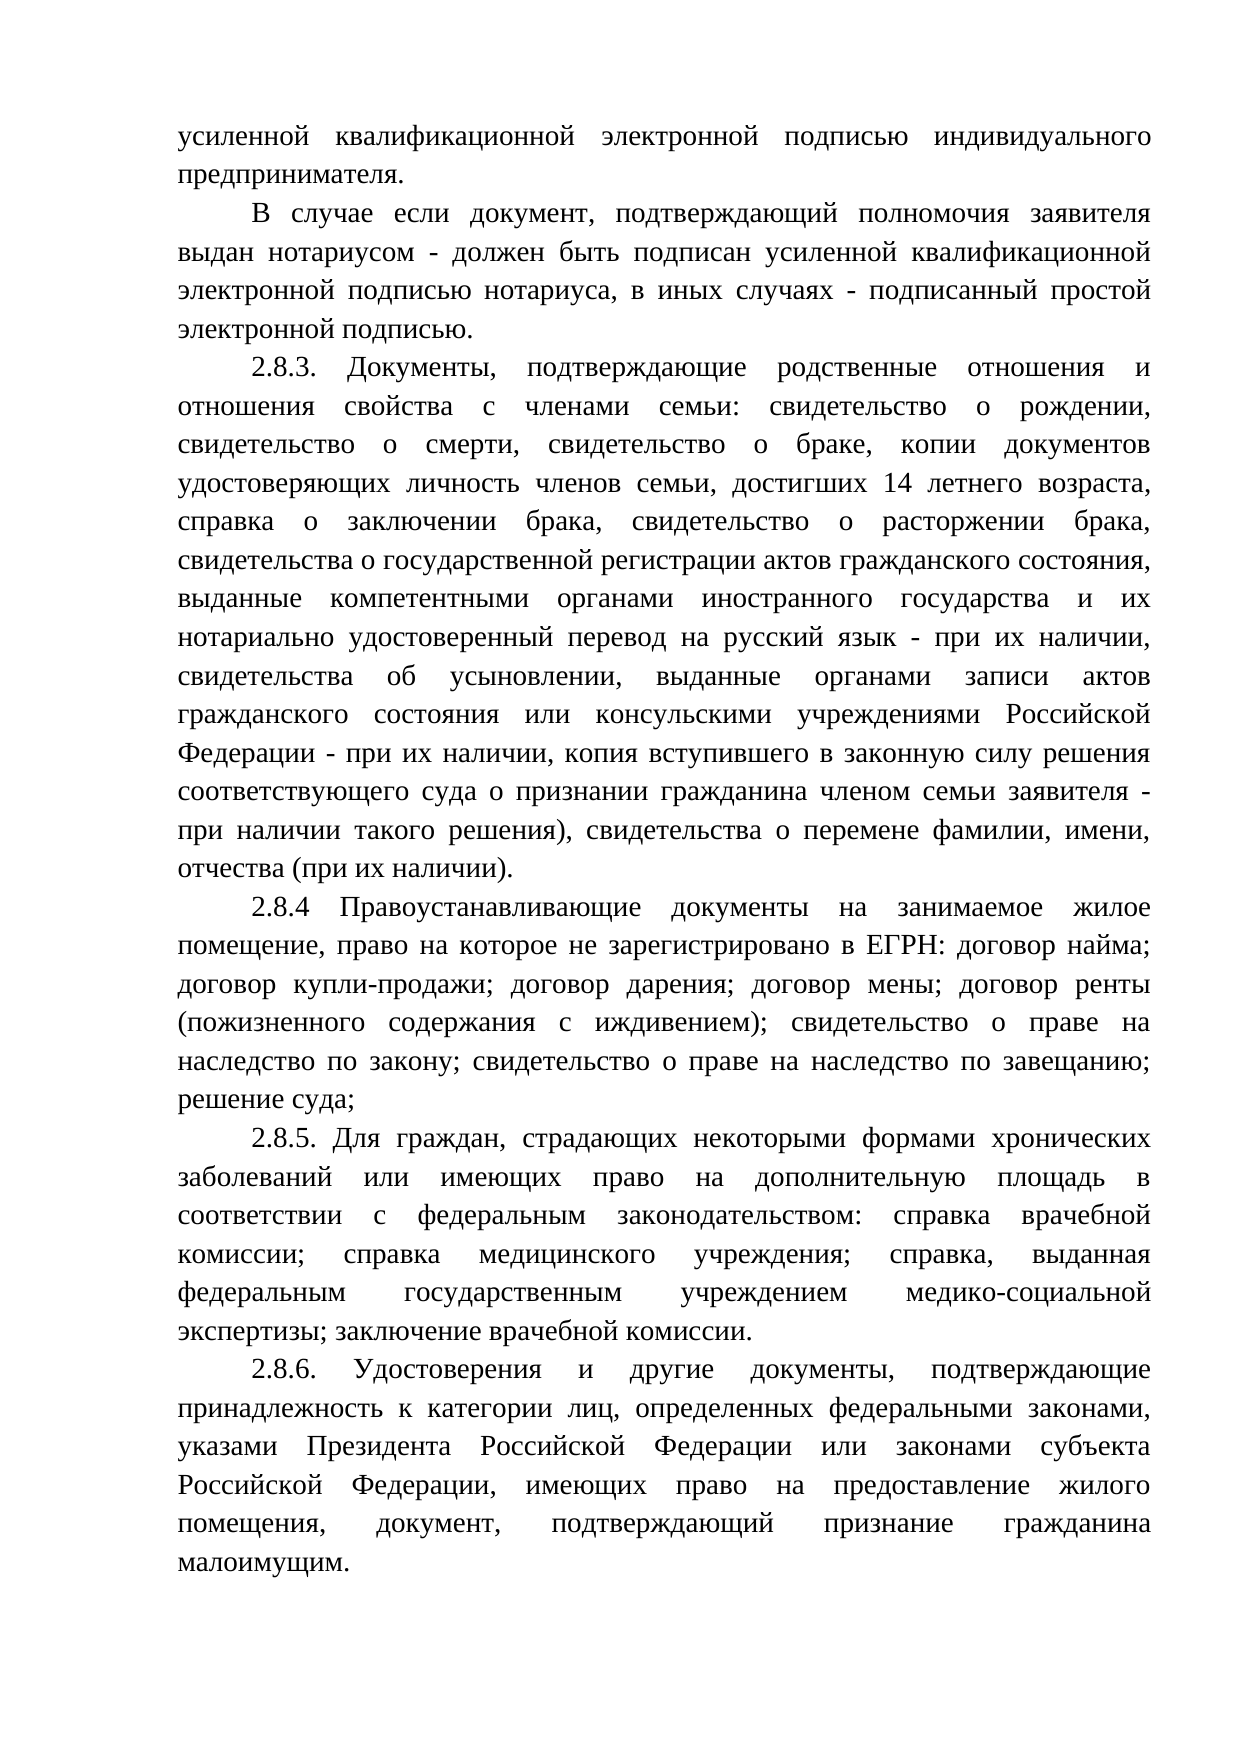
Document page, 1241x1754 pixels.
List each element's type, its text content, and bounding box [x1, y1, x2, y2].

text 2.8.3. Документы, подтверждающие родственные отношения и отношения свойства с членами семьи: свидетельство о рождении, свидетельство о смерти, свидетельство о браке, копии документов удостоверяющих личность членов семьи, достигших 14 летнего возраста, справка о заключении брака, свидетельство о расторжении брака, свидетельства о государственной регистрации актов гражданского состояния, выданные компетентными органами иностранного государства и их нотариально удостоверенный перевод на русский язык - при их наличии, свидетельства об усыновлении, выданные органами записи актов гражданского состояния или консульскими учреждениями Российской Федерации - при их наличии, копия вступившего в законную силу решения соответствующего суда о признании гражданина членом семьи заявителя - при наличии такого решения), свидетельства о перемене фамилии, имени, отчества (при их наличии). [177, 349, 1152, 884]
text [177, 118, 1152, 190]
text 2.8.5. Для граждан, страдающих некоторыми формами хронических заболеваний или имеющих право на дополнительную площадь в соответствии с федеральным законодательством: справка врачебной комиссии; справка медицинского учреждения; справка, выданная федеральным государственным учреждением медико-социальной экспертизы; заключение врачебной комиссии. [177, 1120, 1152, 1346]
text 2.8.4 Правоустанавливающие документы на занимаемое жилое помещение, право на которое не зарегистрировано в ЕГРН: договор найма; договор купли-продажи; договор дарения; договор мены; договор ренты (пожизненного содержания с иждивением); свидетельство о праве на наследство по закону; свидетельство о праве на наследство по завещанию; решение суда; [177, 889, 1152, 1115]
text В случае если документ, подтверждающий полномочия заявителя выдан нотариусом - должен быть подписан усиленной квалификационной электронной подписью нотариуса, в иных случаях - подписанный простой электронной подписью. [177, 195, 1152, 344]
text 2.8.6. Удостоверения и другие документы, подтверждающие принадлежность к категории лиц, определенных федеральными законами, указами Президента Российской Федерации или законами субъекта Российской Федерации, имеющих право на предоставление жилого помещения, документ, подтверждающий признание гражданина малоимущим. [177, 1351, 1152, 1578]
